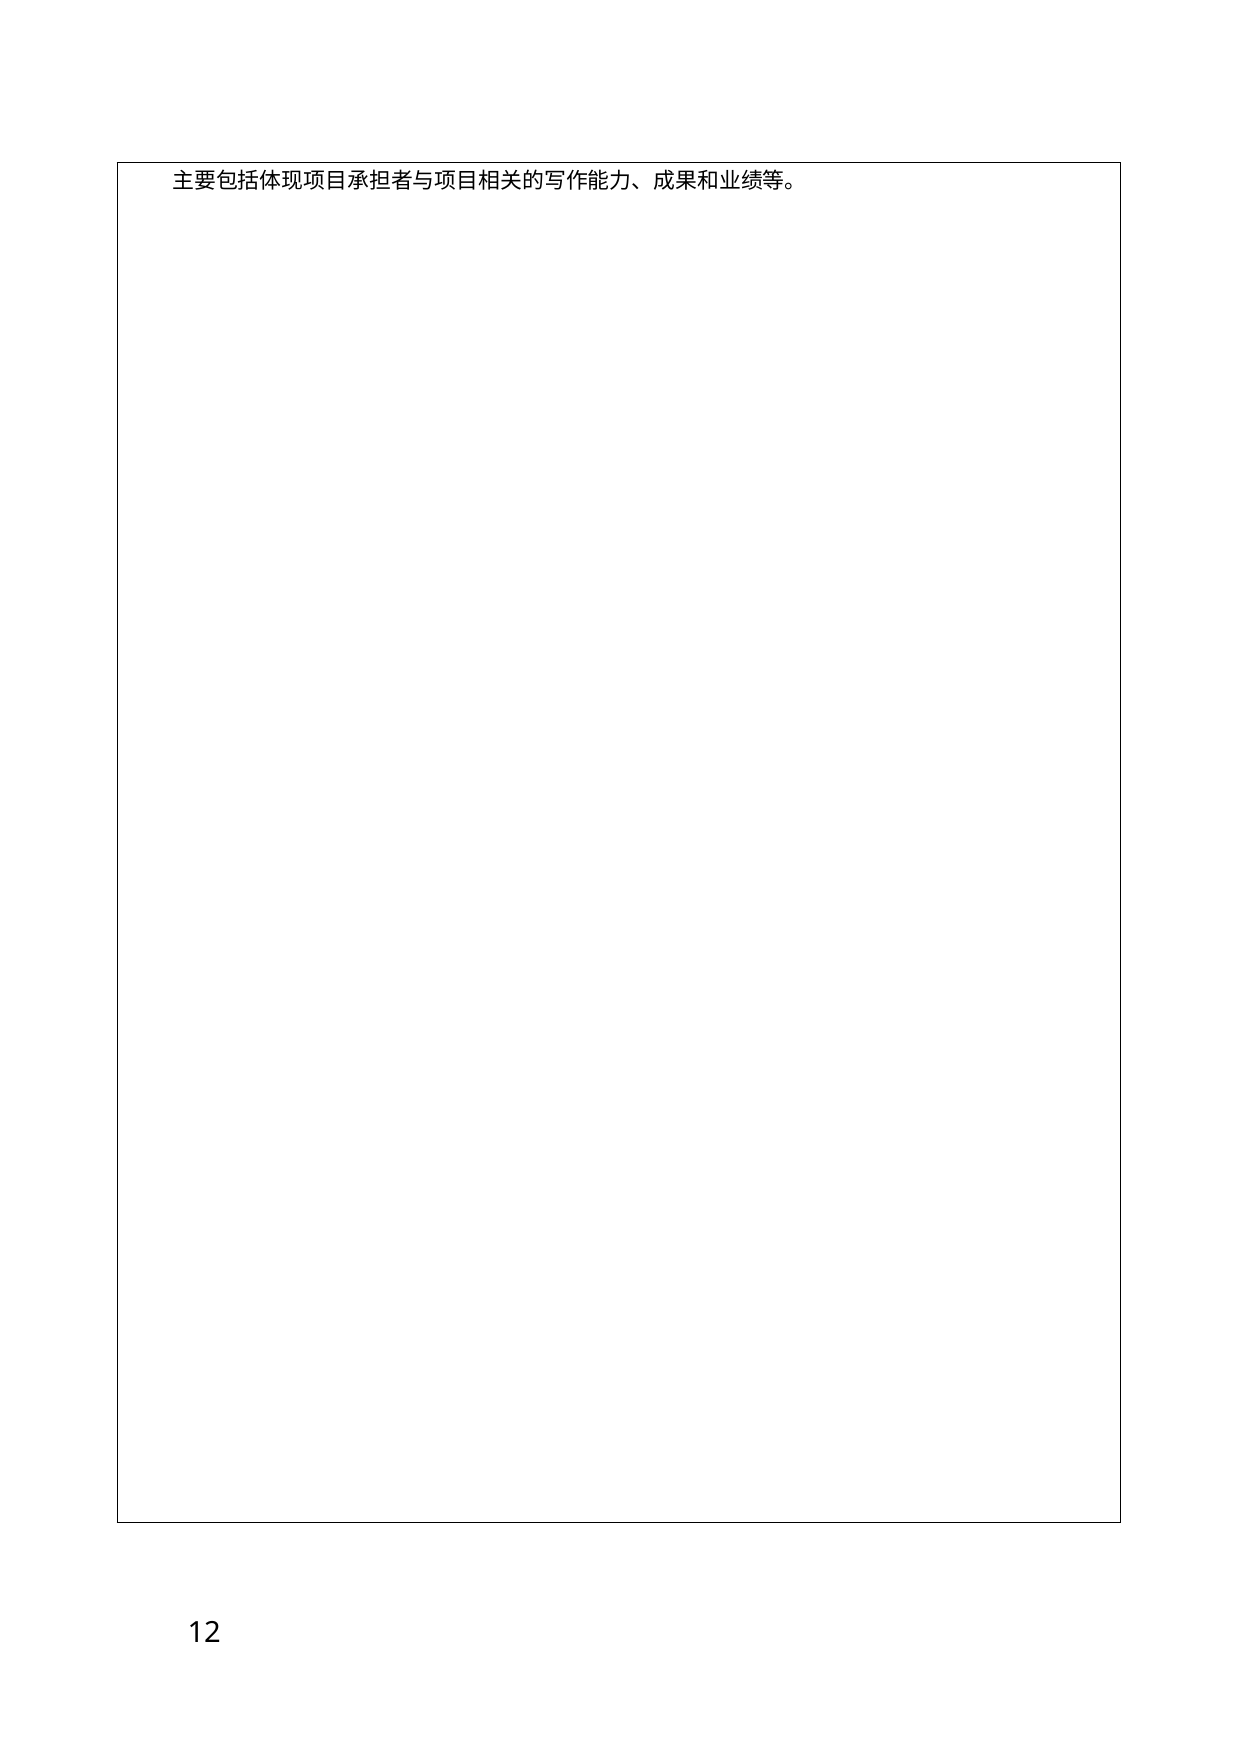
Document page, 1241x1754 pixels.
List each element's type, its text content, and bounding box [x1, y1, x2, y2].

table_cell 主要包括体现项目承担者与项目相关的写作能力、成果和业绩等。 [118, 163, 1120, 1522]
